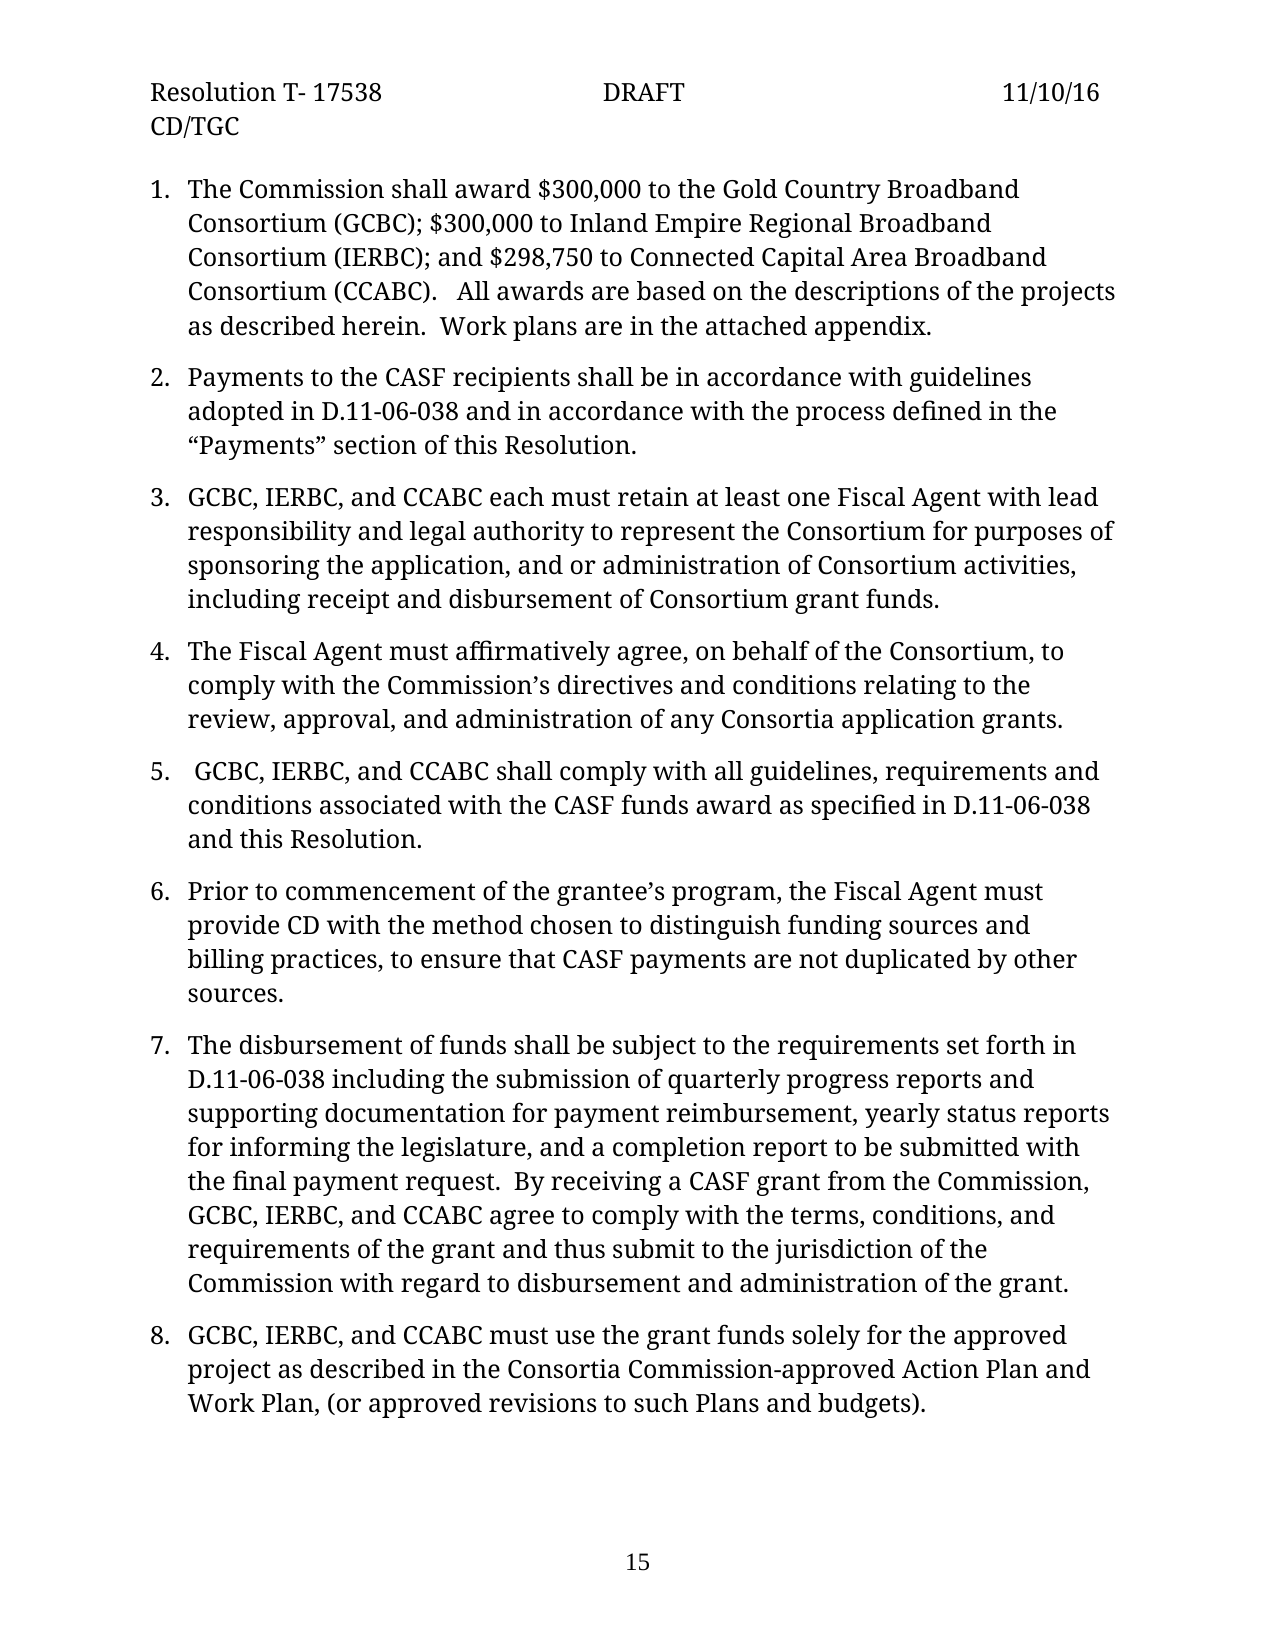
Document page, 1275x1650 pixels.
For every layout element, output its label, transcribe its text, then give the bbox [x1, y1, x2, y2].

list Prior to commencement of the grantee’s program, the Fiscal Agent must provide CD with the method chosen to distinguish funding sources and billing practices, to ensure that CASF payments are not duplicated by other sources. [150, 873, 1106, 1010]
list GCBC, IERBC, and CCABC must use the grant funds solely for the approved project as described in the Consortia Commission-approved Action Plan and Work Plan, (or approved revisions to such Plans and budgets). [150, 1318, 1125, 1420]
list Payments to the CASF recipients shall be in accordance with guidelines adopted in D.11-06-038 and in accordance with the process defined in the “Payments” section of this Resolution. [150, 360, 1125, 462]
list GCBC, IERBC, and CCABC shall comply with all guidelines, requirements and conditions associated with the CASF funds award as specified in D.11-06-038 and this Resolution. [150, 754, 1106, 856]
list The Commission shall award $300,000 to the Gold Country Broadband Consortium (GCBC); $300,000 to Inland Empire Regional Broadband Consortium (IERBC); and $298,750 to Connected Capital Area Broadband Consortium (CCABC). All awards are based on the descriptions of the projects as described herein. Work plans are in the attached appendix. [150, 172, 1125, 342]
list GCBC, IERBC, and CCABC each must retain at least one Fiscal Agent with lead responsibility and legal authority to represent the Consortium for purposes of sponsoring the application, and or administration of Consortium activities, including receipt and disbursement of Consortium grant funds. [150, 480, 1125, 616]
list The disbursement of funds shall be subject to the requirements set forth in D.11-06-038 including the submission of quarterly progress reports and supporting documentation for payment reimbursement, yearly status reports for informing the legislature, and a completion report to be submitted with the final payment request. By receiving a CASF grant from the Commission, GCBC, IERBC, and CCABC agree to comply with the terms, conditions, and requirements of the grant and thus submit to the jurisdiction of the Commission with regard to disbursement and administration of the grant. [150, 1027, 1125, 1300]
list The Fiscal Agent must affirmatively agree, on behalf of the Consortium, to comply with the Commission’s directives and conditions relating to the review, approval, and administration of any Consortia application grants. [150, 634, 1125, 736]
